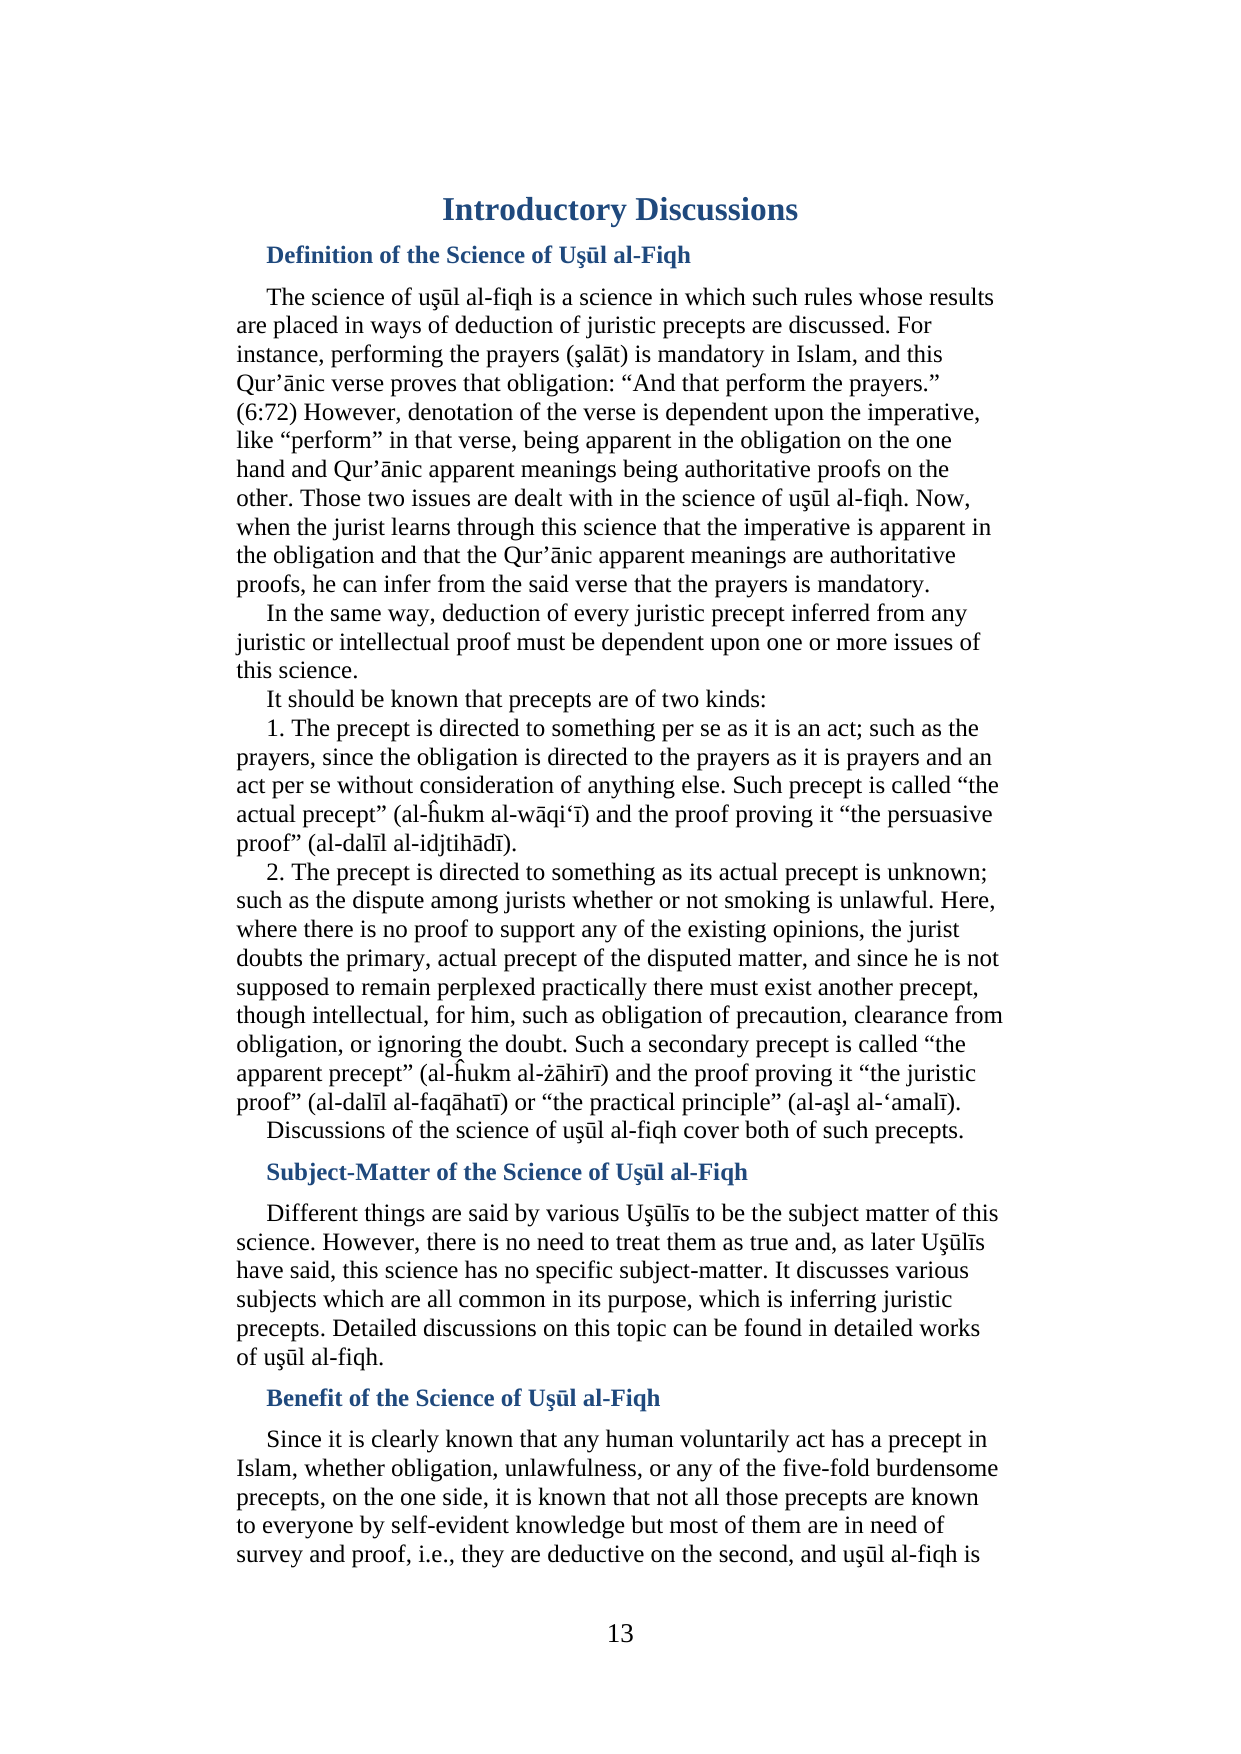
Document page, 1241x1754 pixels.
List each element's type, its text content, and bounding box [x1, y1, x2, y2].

text Different things are said by various Uşūlīs to be the subject matter of this science. However, there is no need to treat them as true and, as later Uşūlīs have said, this science has no specific subject-matter. It discusses various subjects which are all common in its purpose, which is inferring juristic precepts. Detailed discussions on this topic can be found in detailed works of uşūl al-fiqh. [236, 1198, 1004, 1371]
subtitle Definition of the Science of Uşūl al-Fiqh [236, 241, 1004, 269]
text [236, 1424, 1004, 1568]
text It should be known that precepts are of two kinds: [236, 684, 1004, 713]
text 1. The precept is directed to something per se as it is an act; such as the prayers, since the obligation is directed to the prayers as it is prayers and an act per se without consideration of anything else. Such precept is called “the actual precept” (al-ĥukm al-wāqi‘ī) and the proof proving it “the persuasive proof” (al-dalīl al-idjtihādī). [236, 713, 1004, 857]
text 2. The precept is directed to something as its actual precept is unknown; such as the dispute among jurists whether or not smoking is unlawful. Here, where there is no proof to support any of the existing opinions, the jurist doubts the primary, actual precept of the disputed matter, and since he is not supposed to remain perplexed practically there must exist another precept, though intellectual, for him, such as obligation of precaution, clearance from obligation, or ignoring the doubt. Such a secondary precept is called “the apparent precept” (al-ĥukm al-żāhirī) and the proof proving it “the juristic proof” (al-dalīl al-faqāhatī) or “the practical principle” (al-aşl al-‘amalī). [236, 857, 1004, 1116]
subtitle Subject-Matter of the Science of Uşūl al-Fiqh [236, 1157, 1004, 1186]
subtitle Benefit of the Science of Uşūl al-Fiqh [236, 1383, 1004, 1412]
text In the same way, deduction of every juristic precept inferred from any juristic or intellectual proof must be dependent upon one or more issues of this science. [236, 598, 1004, 684]
text Discussions of the science of uşūl al-fiqh cover both of such precepts. [236, 1116, 1004, 1144]
subtitle Introductory Discussions [236, 190, 1004, 228]
text The science of uşūl al-fiqh is a science in which such rules whose results are placed in ways of deduction of juristic precepts are discussed. For instance, performing the prayers (şalāt) is mandatory in Islam, and this Qur’ānic verse proves that obligation: “And that perform the prayers.” (6:72) However, denotation of the verse is dependent upon the imperative, like “perform” in that verse, being apparent in the obligation on the one hand and Qur’ānic apparent meanings being authoritative proofs on the other. Those two issues are dealt with in the science of uşūl al-fiqh. Now, when the jurist learns through this science that the imperative is apparent in the obligation and that the Qur’ānic apparent meanings are authoritative proofs, he can infer from the said verse that the prayers is mandatory. [236, 282, 1004, 598]
